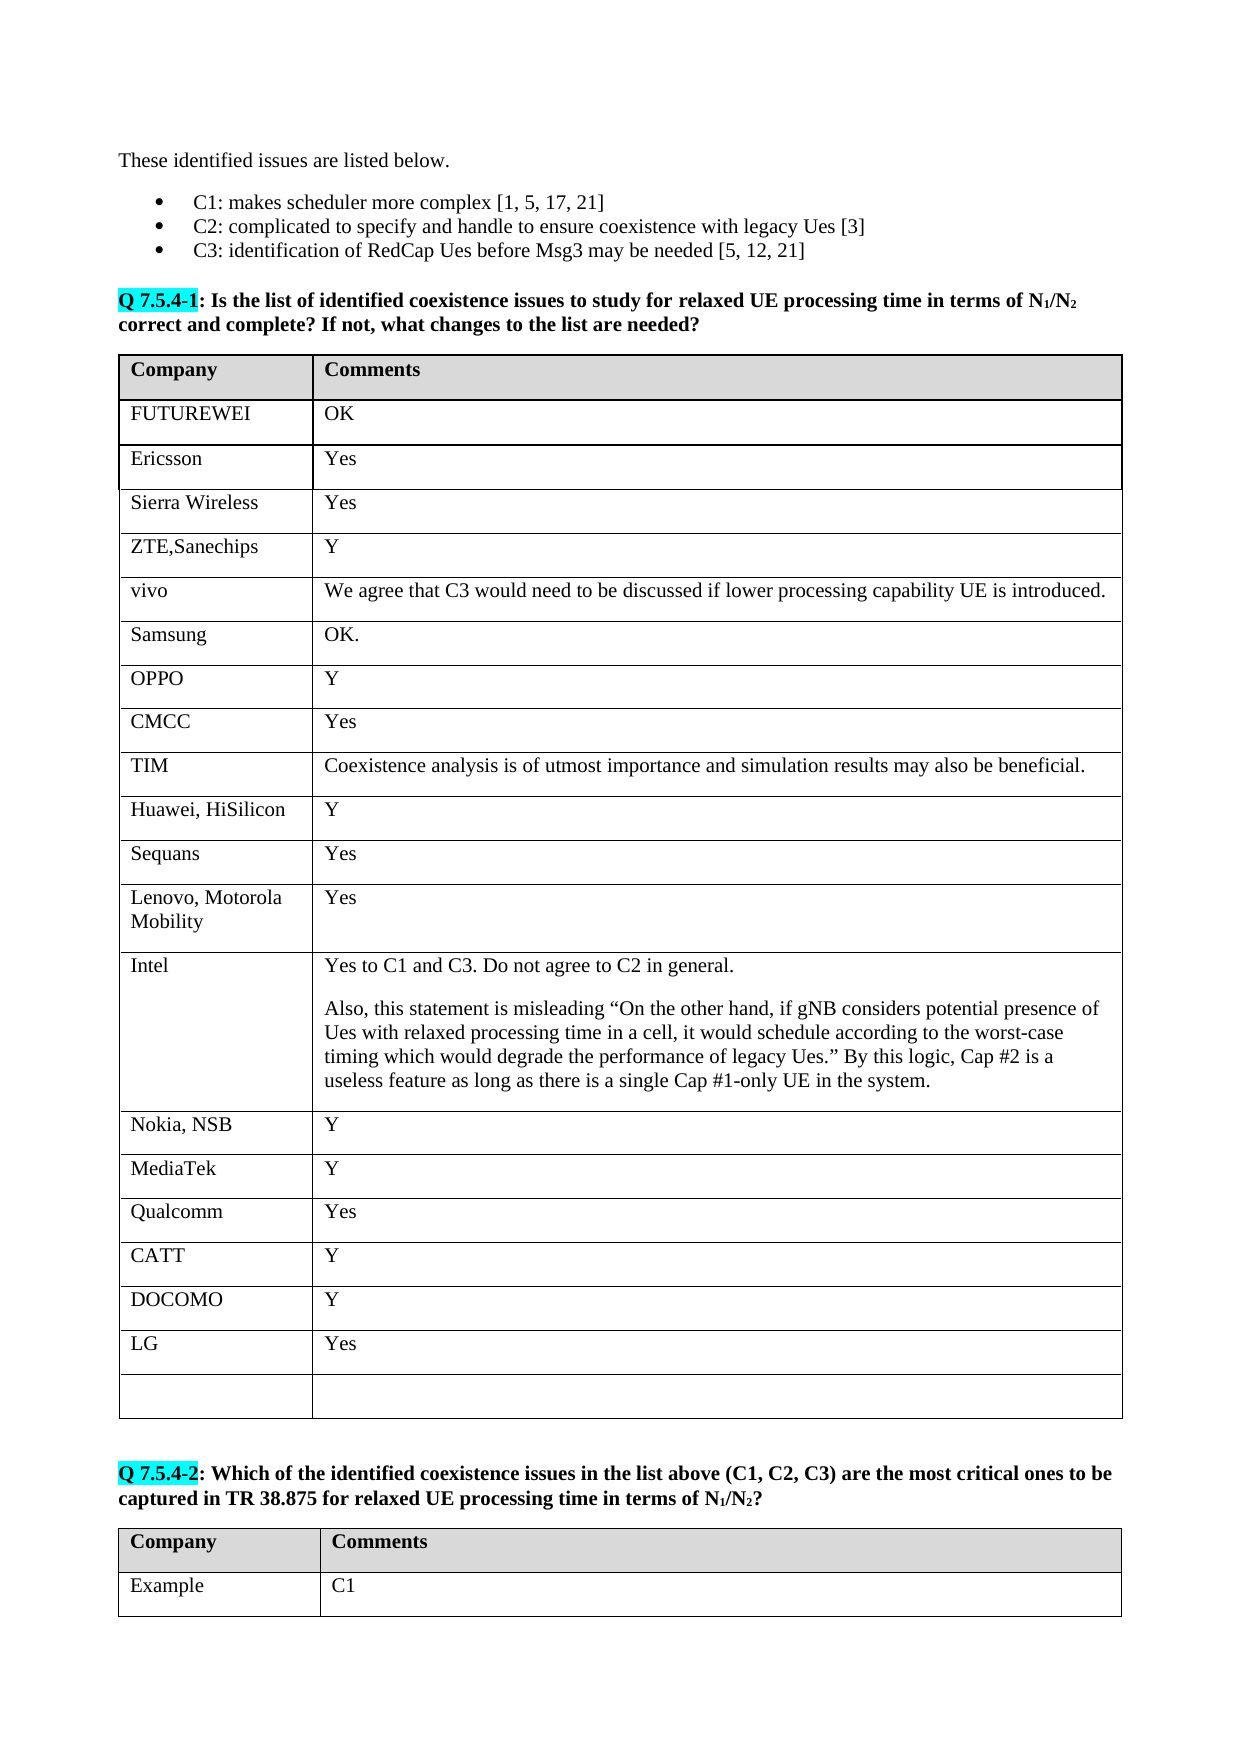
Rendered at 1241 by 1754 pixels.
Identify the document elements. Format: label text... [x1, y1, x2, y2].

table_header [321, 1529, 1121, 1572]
text Q 7.5.4-2: Which of the identified coexistence issues in the list above (C1, C2, C3) are the most critical ones to be captured in TR 38.875 for relaxed UE processing time in terms of N1/N2? [118, 1461, 1122, 1509]
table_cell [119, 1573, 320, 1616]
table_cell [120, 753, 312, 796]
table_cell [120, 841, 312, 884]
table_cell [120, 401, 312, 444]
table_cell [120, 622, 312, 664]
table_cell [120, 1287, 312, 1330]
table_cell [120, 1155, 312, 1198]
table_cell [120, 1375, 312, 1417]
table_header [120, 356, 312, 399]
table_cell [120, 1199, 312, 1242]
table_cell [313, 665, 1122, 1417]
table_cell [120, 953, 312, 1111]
list C2: complicated to specify and handle to ensure coexistence with legacy Ues [3] [156, 214, 1122, 238]
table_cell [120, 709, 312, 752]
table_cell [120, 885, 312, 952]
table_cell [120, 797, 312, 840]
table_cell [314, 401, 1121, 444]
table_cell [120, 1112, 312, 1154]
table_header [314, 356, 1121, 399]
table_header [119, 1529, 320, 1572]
list C3: identification of RedCap Ues before Msg3 may be needed [5, 12, 21] [156, 238, 1122, 262]
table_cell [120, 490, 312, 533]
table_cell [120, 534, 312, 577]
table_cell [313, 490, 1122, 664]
text Q 7.5.4-1: Is the list of identified coexistence issues to study for relaxed UE processing time in terms of N1/N2 correct and complete? If not, what changes to the list are needed? [118, 287, 1122, 336]
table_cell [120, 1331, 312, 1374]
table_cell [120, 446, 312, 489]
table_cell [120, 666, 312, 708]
list C1: makes scheduler more complex [1, 5, 17, 21] [156, 190, 1122, 214]
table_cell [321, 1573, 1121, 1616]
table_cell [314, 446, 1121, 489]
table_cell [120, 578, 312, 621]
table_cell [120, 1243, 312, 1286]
text These identified issues are listed below. [118, 147, 1122, 172]
